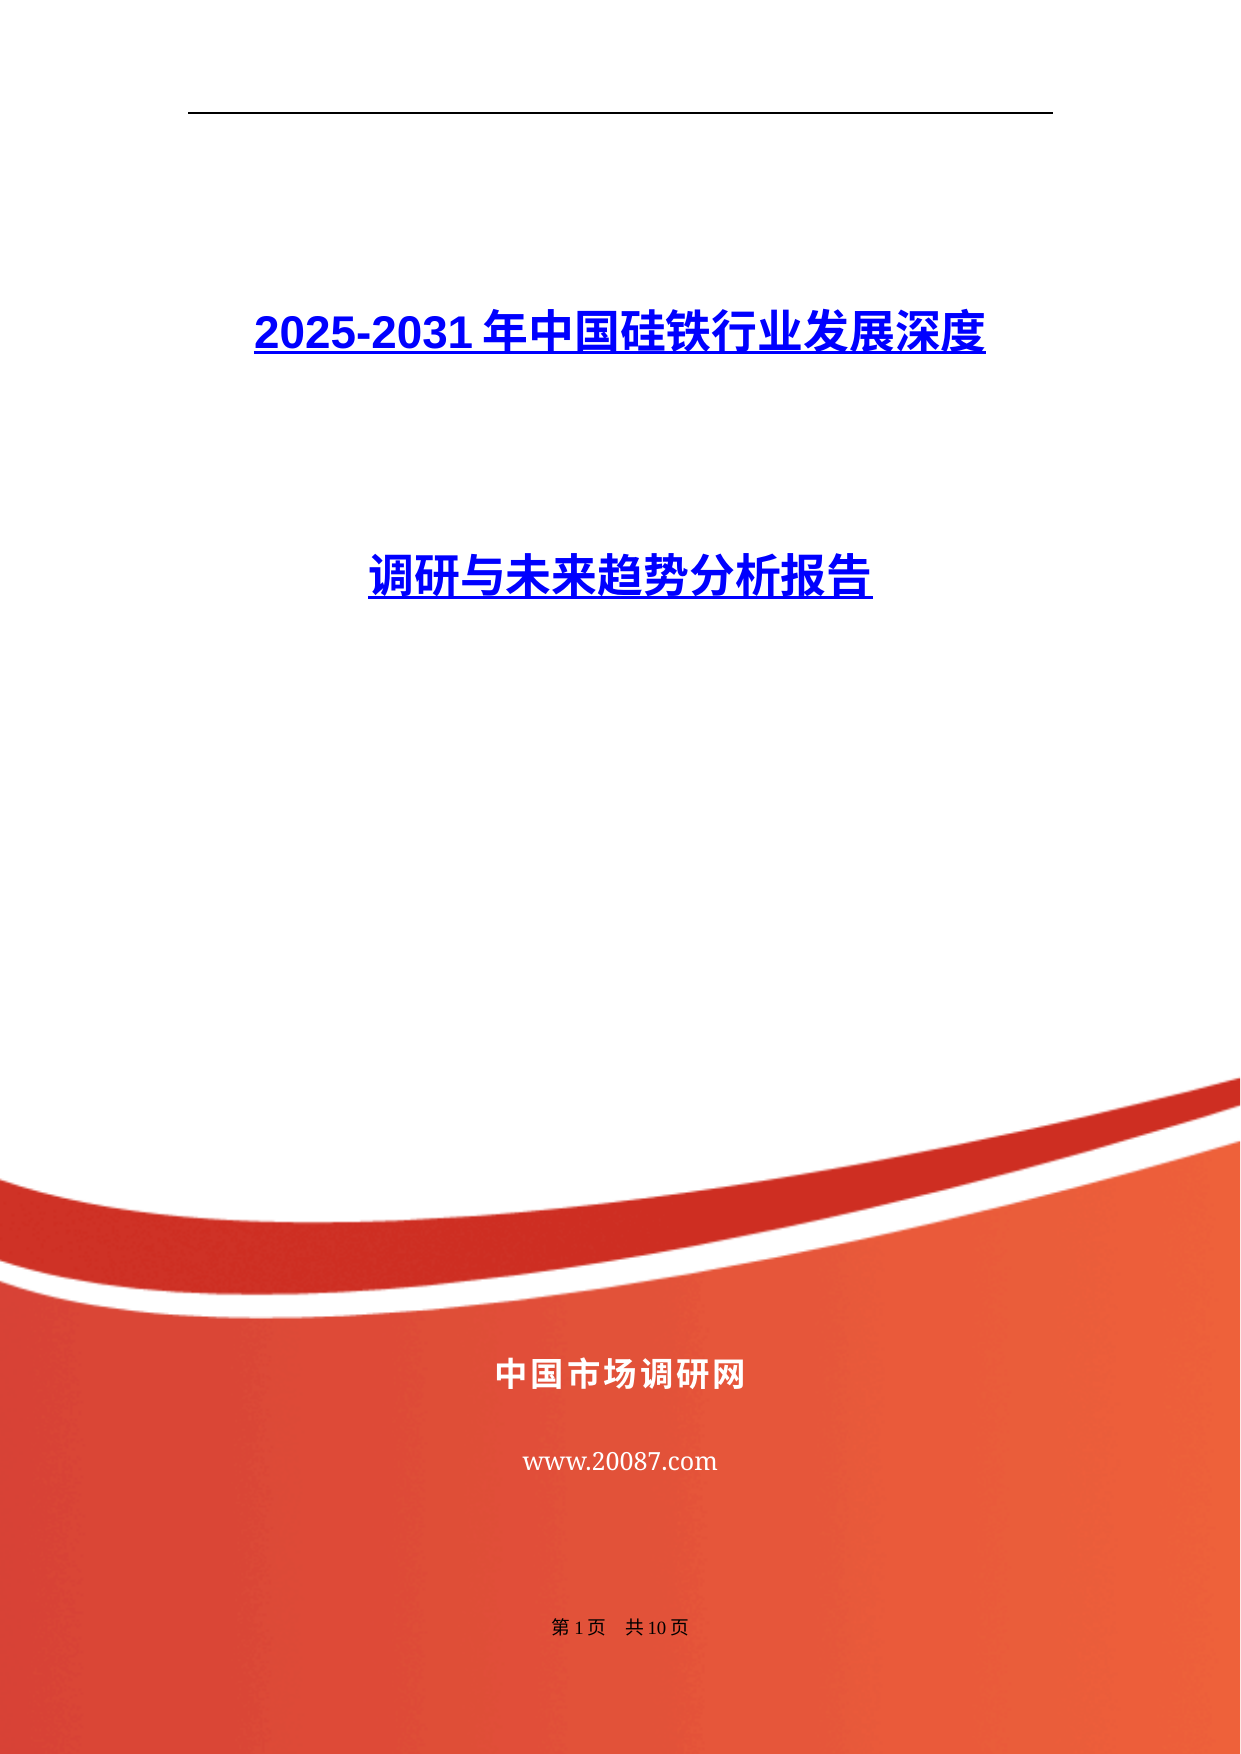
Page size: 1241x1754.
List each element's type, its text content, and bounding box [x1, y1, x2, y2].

text www.20087.com [187, 1428, 1053, 1493]
subtitle 中国市场调研网 [187, 1339, 1053, 1404]
picture [0, 1006, 1241, 1754]
table_header 2025-2031年中国硅铁行业发展深度调研与未来趋势分析报告 [188, 207, 1053, 773]
